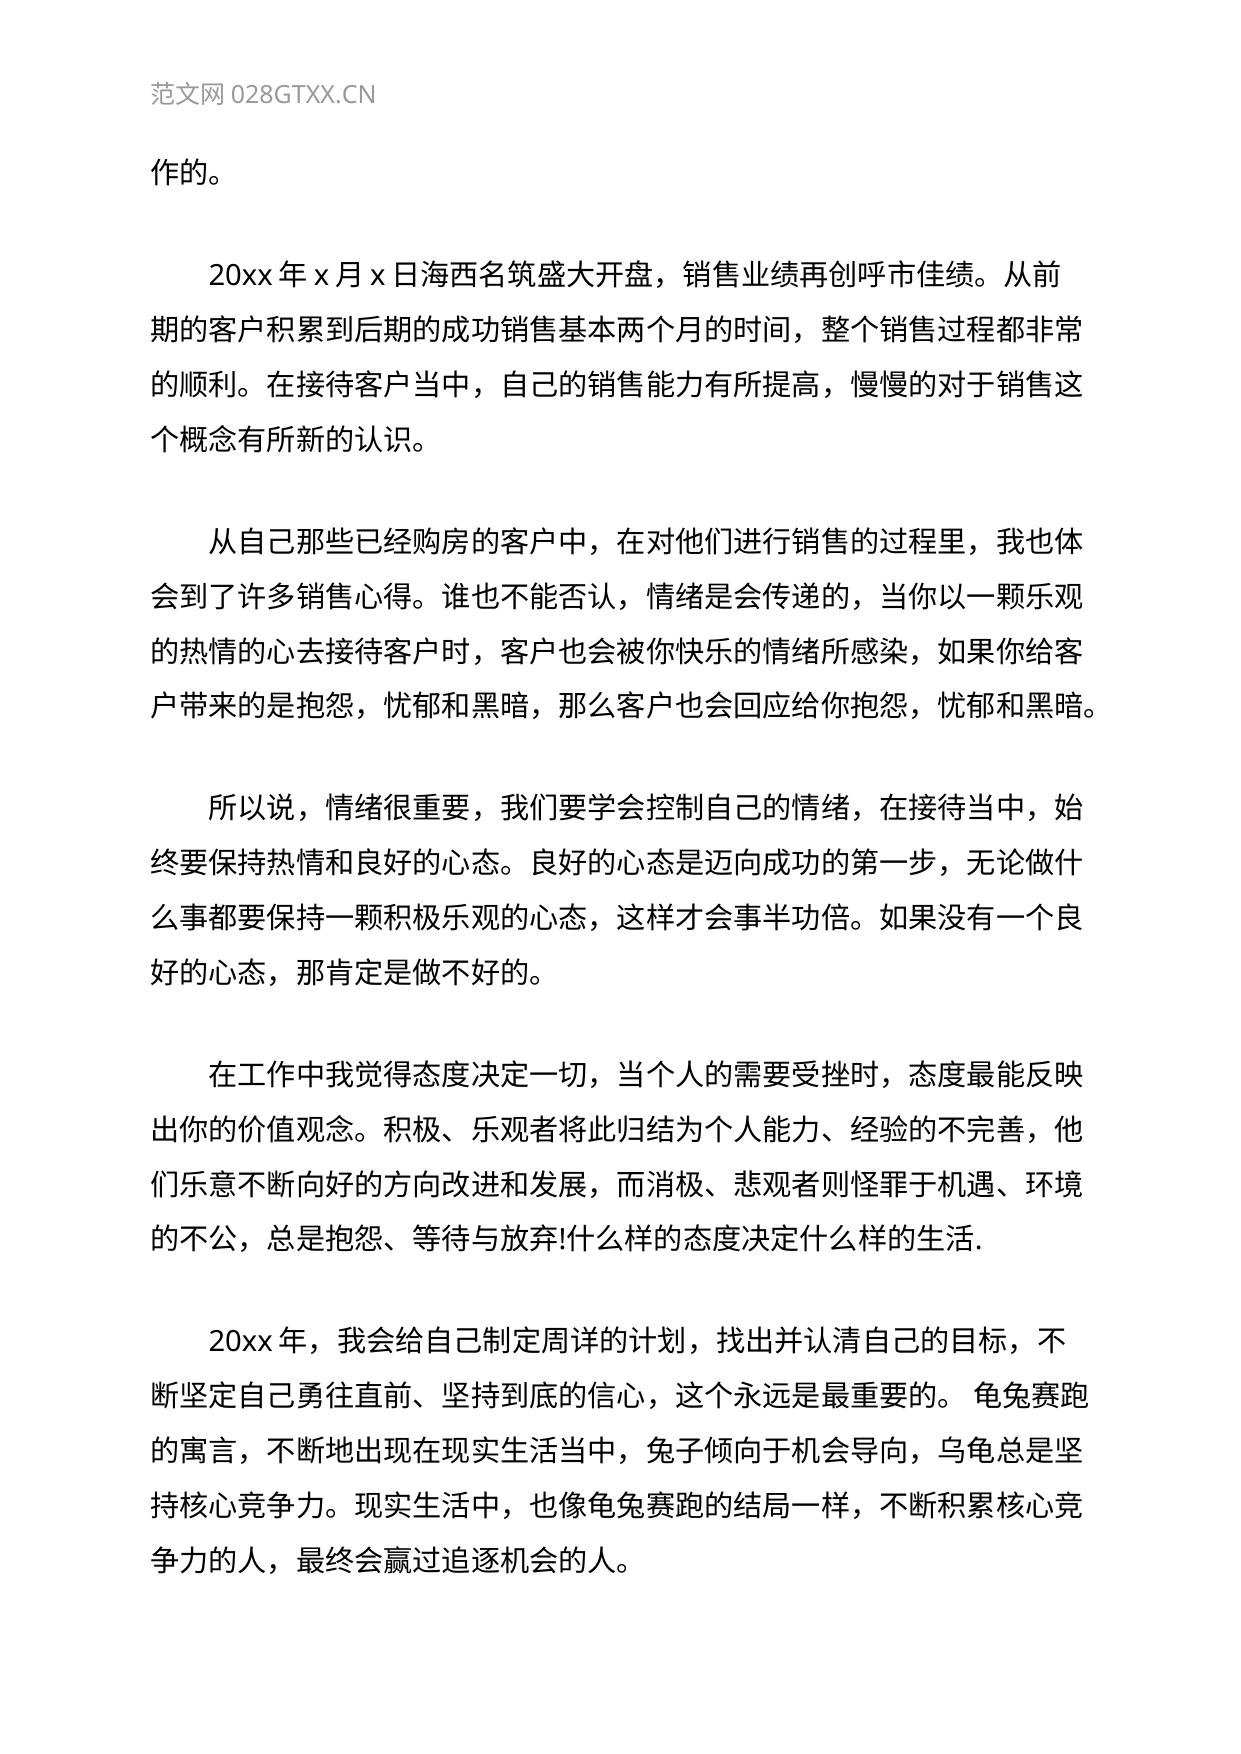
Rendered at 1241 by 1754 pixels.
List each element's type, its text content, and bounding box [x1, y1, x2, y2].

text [150, 150, 1090, 192]
text 在工作中我觉得态度决定一切，当个人的需要受挫时，态度最能反映出你的价值观念。积极、乐观者将此归结为个人能力、经验的不完善，他们乐意不断向好的方向改进和发展，而消极、悲观者则怪罪于机遇、环境的不公，总是抱怨、等待与放弃!什么样的态度决定什么样的生活. [150, 1051, 1090, 1258]
text 所以说，情绪很重要，我们要学会控制自己的情绪，在接待当中，始终要保持热情和良好的心态。良好的心态是迈向成功的第一步，无论做什么事都要保持一颗积极乐观的心态，这样才会事半功倍。如果没有一个良好的心态，那肯定是做不好的。 [150, 785, 1090, 992]
text 20xx年x月x日海西名筑盛大开盘，销售业绩再创呼市佳绩。从前期的客户积累到后期的成功销售基本两个月的时间，整个销售过程都非常的顺利。在接待客户当中，自己的销售能力有所提高，慢慢的对于销售这个概念有所新的认识。 [150, 252, 1090, 459]
text 从自己那些已经购房的客户中，在对他们进行销售的过程里，我也体会到了许多销售心得。谁也不能否认，情绪是会传递的，当你以一颗乐观的热情的心去接待客户时，客户也会被你快乐的情绪所感染，如果你给客户带来的是抱怨，忧郁和黑暗，那么客户也会回应给你抱怨，忧郁和黑暗。 [150, 518, 1090, 725]
text 20xx年，我会给自己制定周详的计划，找出并认清自己的目标，不断坚定自己勇往直前、坚持到底的信心，这个永远是最重要的。 龟兔赛跑的寓言，不断地出现在现实生活当中，兔子倾向于机会导向，乌龟总是坚持核心竞争力。现实生活中，也像龟兔赛跑的结局一样，不断积累核心竞争力的人，最终会赢过追逐机会的人。 [150, 1318, 1090, 1580]
